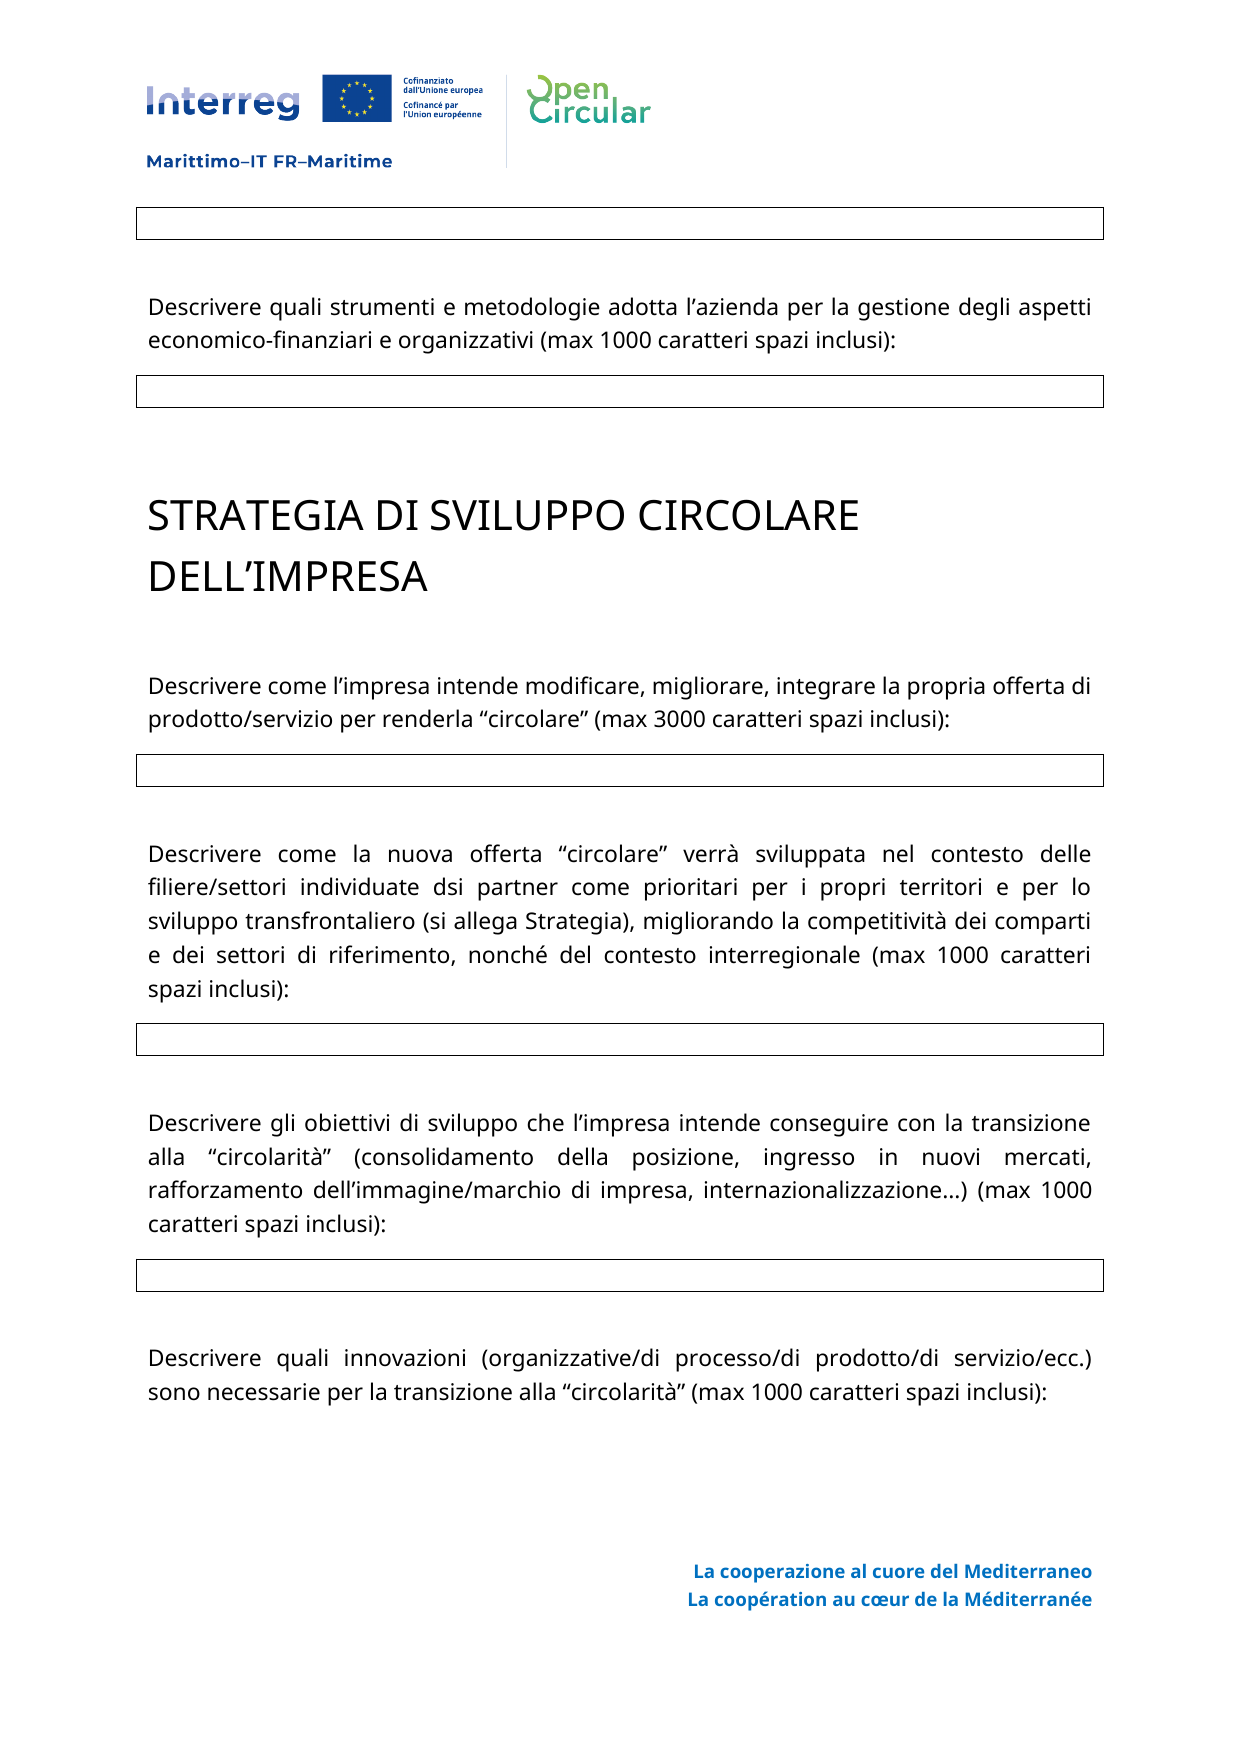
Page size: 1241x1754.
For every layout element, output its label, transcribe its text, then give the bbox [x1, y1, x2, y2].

text STRATEGIA DI SVILUPPO CIRCOLARE DELL’IMPRESA [148, 486, 1092, 604]
table_header [137, 1260, 1103, 1291]
table_header [137, 208, 1103, 239]
text Descrivere come la nuova offerta “circolare” verrà sviluppata nel contesto delle filiere/settori individuate dsi partner come prioritari per i propri territori e per lo sviluppo transfrontaliero (si allega Strategia), migliorando la competitività dei comparti e dei settori di riferimento, nonché del contesto interregionale (max 1000 caratteri spazi inclusi): [148, 838, 1092, 1004]
table_header [137, 376, 1103, 407]
text Descrivere gli obiettivi di sviluppo che l’impresa intende conseguire con la transizione alla “circolarità” (consolidamento della posizione, ingresso in nuovi mercati, rafforzamento dell’immagine/marchio di impresa, internazionalizzazione…) (max 1000 caratteri spazi inclusi): [148, 1107, 1092, 1239]
text Descrivere quali strumenti e metodologie adotta l’azienda per la gestione degli aspetti economico-finanziari e organizzativi (max 1000 caratteri spazi inclusi): [148, 291, 1092, 356]
picture [147, 73, 651, 168]
table_header [137, 1024, 1103, 1055]
text Descrivere quali innovazioni (organizzative/di processo/di prodotto/di servizio/ecc.) sono necessarie per la transizione alla “circolarità” (max 1000 caratteri spazi inclusi): [148, 1342, 1092, 1407]
text Descrivere come l’impresa intende modificare, migliorare, integrare la propria offerta di prodotto/servizio per renderla “circolare” (max 3000 caratteri spazi inclusi): [148, 670, 1092, 735]
table_header [137, 755, 1103, 786]
